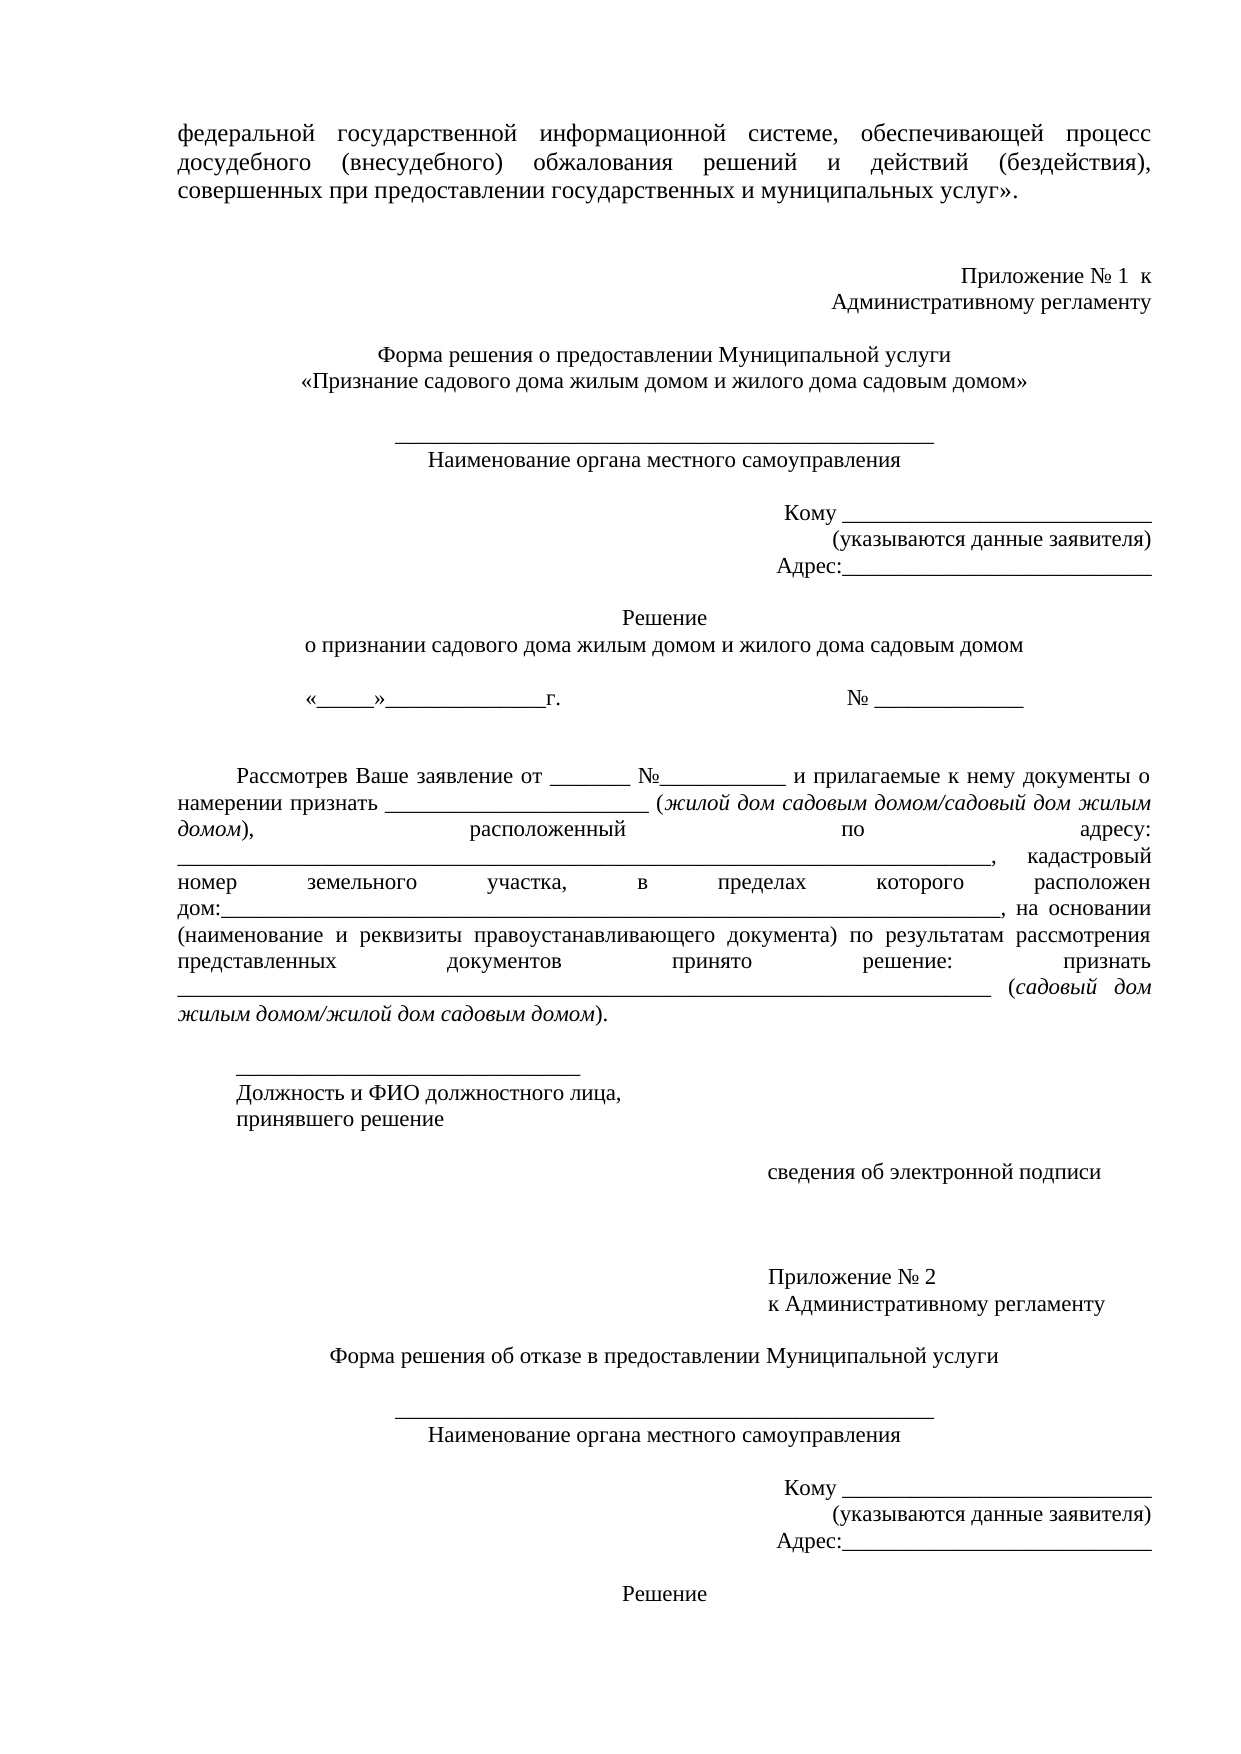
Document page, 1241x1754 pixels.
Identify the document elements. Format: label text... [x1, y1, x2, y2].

text к Административному регламенту [768, 1290, 1152, 1316]
text о признании садового дома жилым домом и жилого дома садовым домом [177, 631, 1152, 657]
text _______________________________________________ [177, 1395, 1152, 1421]
text Приложение № 1 к Административному регламенту [768, 262, 1152, 314]
text принявшего решение [177, 1105, 1152, 1132]
text Рассмотрев Ваше заявление от _______ №___________ и прилагаемые к нему документы о намерении признать _______________________ (жилой дом садовым домом/садовый дом жилым домом), расположенный по адресу: _______________________________________________________________________, кадастровый номер земельного участка, в пределах которого расположен дом:____________________________________________________________________, на основании (наименование и реквизиты правоустанавливающего документа) по результатам рассмотрения представленных документов принято решение: признать _______________________________________________________________________ (садовый дом жилым домом/жилой дом садовым домом). [177, 763, 1152, 1026]
text (указываются данные заявителя) [177, 525, 1152, 552]
text ______________________________ [177, 1052, 1152, 1079]
text Адрес:___________________________ [177, 1527, 1152, 1553]
text Форма решения об отказе в предоставлении Муниципальной услуги [177, 1342, 1152, 1369]
text Решение [177, 1579, 1152, 1606]
text Кому ___________________________ [177, 1474, 1152, 1501]
text «_____»______________г. № _____________ [177, 683, 1152, 710]
text _______________________________________________ [177, 420, 1152, 446]
text Кому ___________________________ [177, 499, 1152, 525]
text (указываются данные заявителя) [177, 1501, 1152, 1527]
text Приложение № 2 [768, 1263, 1152, 1290]
text Должность и ФИО должностного лица, [177, 1079, 1152, 1105]
text сведения об электронной подписи [177, 1158, 1152, 1184]
text «Признание садового дома жилым домом и жилого дома садовым домом» [177, 367, 1152, 394]
text Решение [177, 604, 1152, 631]
text Наименование органа местного самоуправления [177, 446, 1152, 473]
text Форма решения о предоставлении Муниципальной услуги [177, 341, 1152, 367]
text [177, 118, 1152, 204]
text Адрес:___________________________ [177, 552, 1152, 578]
text Наименование органа местного самоуправления [177, 1421, 1152, 1448]
